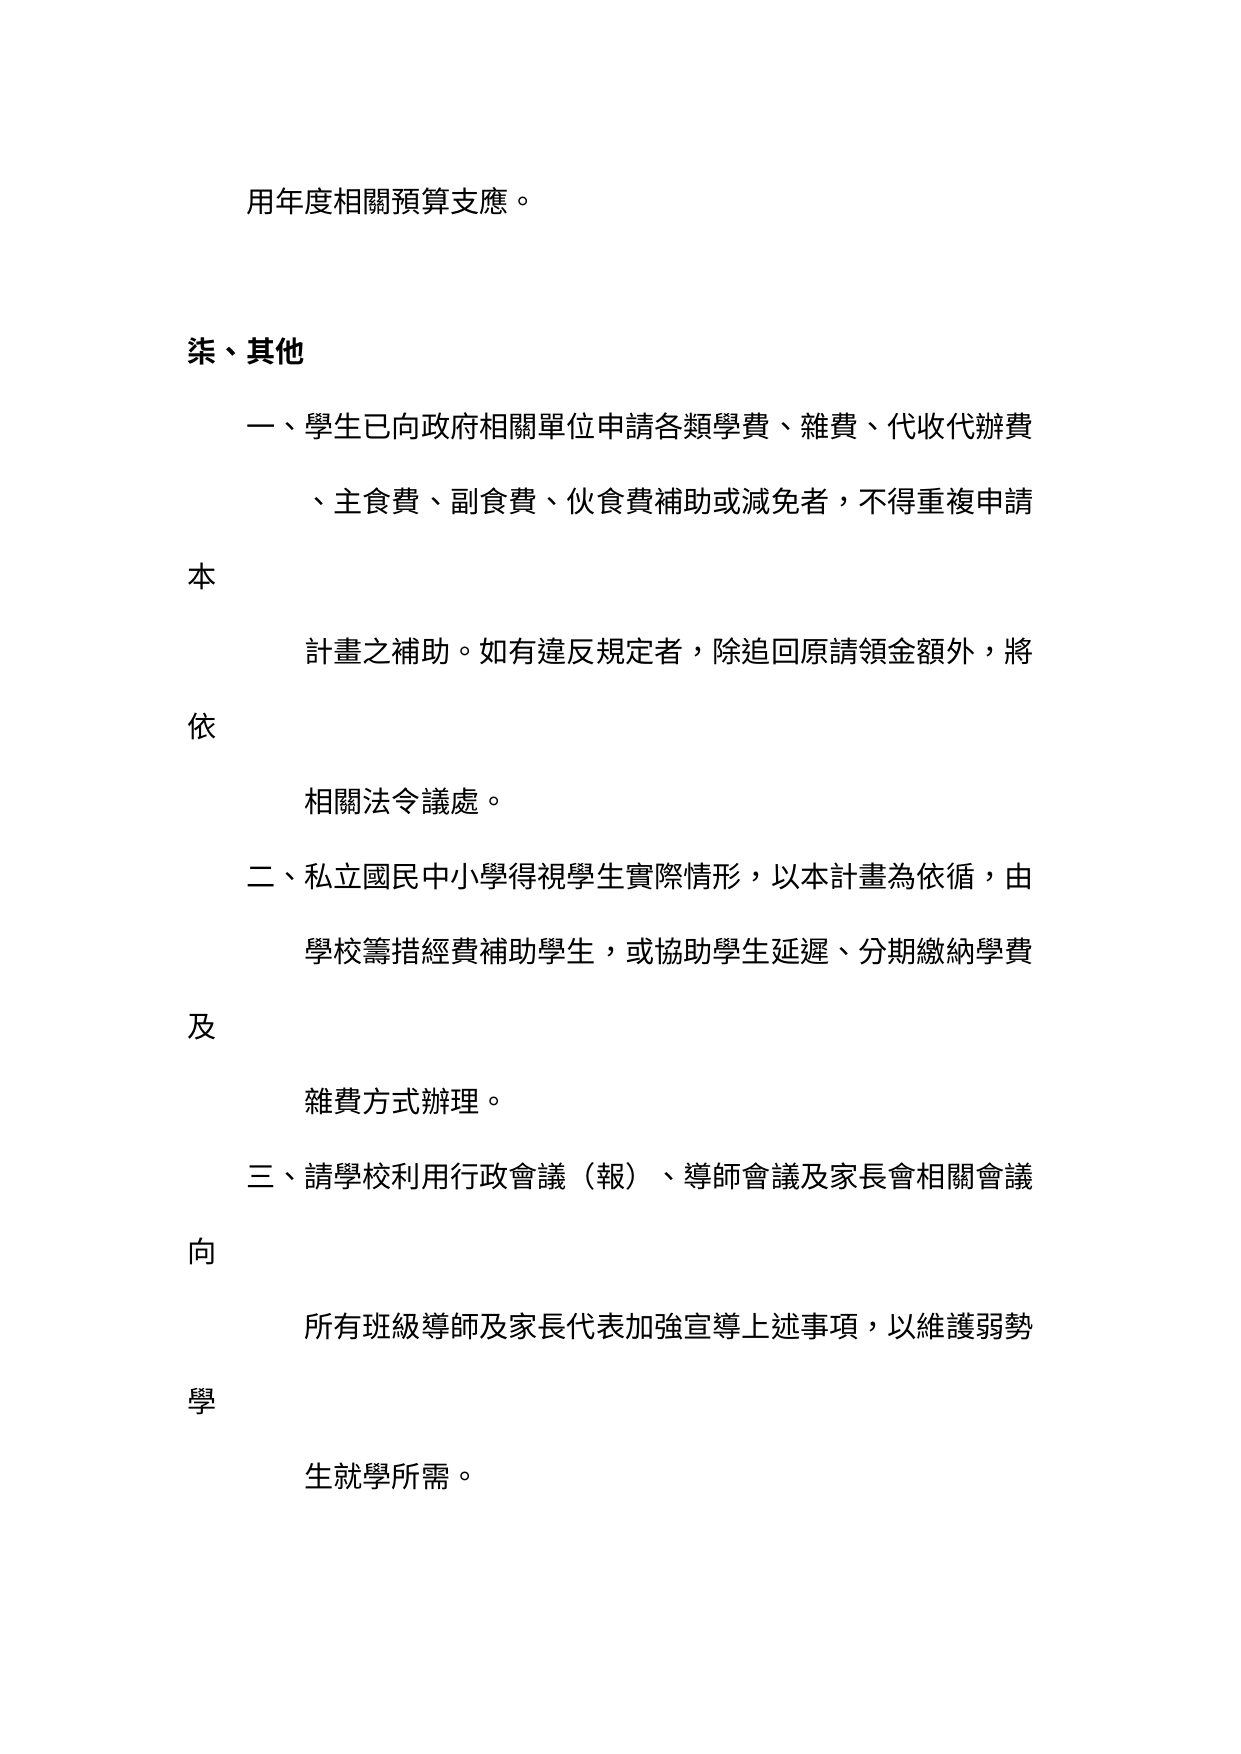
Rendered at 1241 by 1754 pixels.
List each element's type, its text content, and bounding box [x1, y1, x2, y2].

text 所有班級導師及家長代表加強宣導上述事項，以維護弱勢學 [187, 1287, 1053, 1437]
text 雜費方式辦理。 [187, 1062, 1053, 1137]
text 相關法令議處。 [187, 762, 1053, 837]
text 三、請學校利用行政會議（報）、導師會議及家長會相關會議向 [187, 1137, 1053, 1287]
text 學校籌措經費補助學生，或協助學生延遲、分期繳納學費及 [187, 912, 1053, 1062]
text 二、私立國民中小學得視學生實際情形，以本計畫為依循，由 [187, 837, 1053, 912]
text 、主食費、副食費、伙食費補助或減免者，不得重複申請本 [187, 462, 1053, 612]
text 用年度相關預算支應。 [187, 162, 1053, 237]
text 計畫之補助。如有違反規定者，除追回原請領金額外，將依 [187, 612, 1053, 762]
text 柒、其他 [187, 312, 1053, 387]
text 生就學所需。 [187, 1437, 1053, 1512]
text 一、學生已向政府相關單位申請各類學費、雜費、代收代辦費 [187, 387, 1053, 462]
